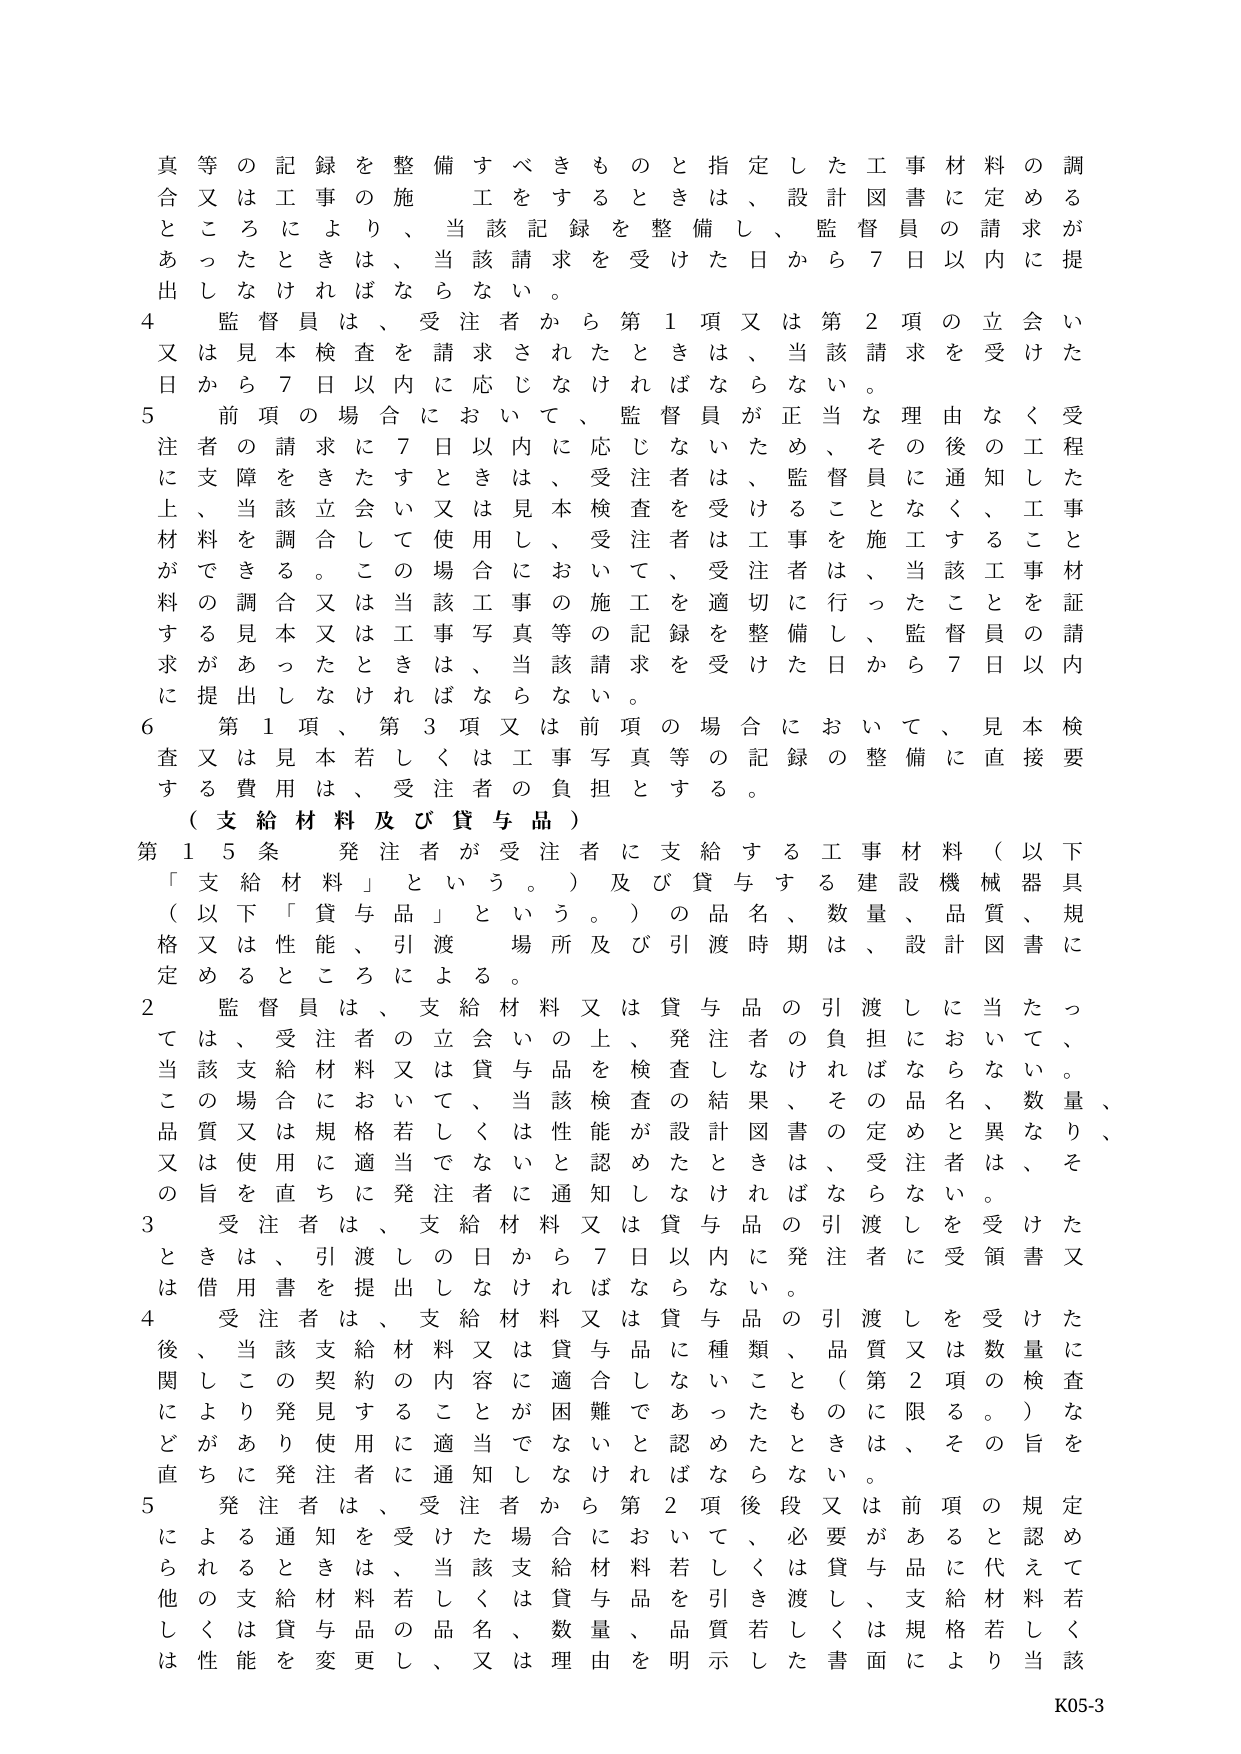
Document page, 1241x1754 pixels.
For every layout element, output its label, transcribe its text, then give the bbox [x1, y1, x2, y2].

text ４ 受注者は、支給材料又は貸与品の引渡しを受けた後、当該支給材料又は貸与品に種類、品質又は数量に関しこの契約の内容に適合しないこと（第２項の検査により発見することが困難であったものに限る。）などがあり使用に適当でないと認めたときは、その旨を直ちに発注者に通知しなければならない。 [138, 1302, 1102, 1489]
text ３ 受注者は、支給材料又は貸与品の引渡しを受けたときは、引渡しの日から７日以内に発注者に受領書又は借用書を提出しなければならない。 [138, 1208, 1102, 1302]
text ６ 第１項、第３項又は前項の場合において、見本検査又は見本若しくは工事写真等の記録の整備に直接要する費用は、受注者の負担とする。 [138, 710, 1102, 803]
text ４ 監督員は、受注者から第１項又は第２項の立会い又は見本検査を請求されたときは、当該請求を受けた日から７日以内に応じなければならない。 [138, 305, 1102, 398]
text ２ 監督員は、支給材料又は貸与品の引渡しに当たっては、受注者の立会いの上、発注者の負担において、当該支給材料又は貸与品を検査しなければならない。この場合において、当該検査の結果、その品名、数量、品質又は規格若しくは性能が設計図書の定めと異なり、又は使用に適当でないと認めたときは、受注者は、その旨を直ちに発注者に通知しなければならない。 [138, 990, 1102, 1208]
text 第１５条 発注者が受注者に支給する工事材料（以下「支給材料」という。）及び貸与する建設機械器具（以下「貸与品」という。）の品名、数量、品質、規格又は性能、引渡 場所及び引渡時期は、設計図書に定めるところによる。 [138, 834, 1102, 990]
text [138, 149, 1102, 305]
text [138, 1489, 1102, 1676]
text ５ 前項の場合において、監督員が正当な理由なく受注者の請求に７日以内に応じないため、その後の工程に支障をきたすときは、受注者は、監督員に通知した上、当該立会い又は見本検査を受けることなく、工事材料を調合して使用し、受注者は工事を施工することができる。この場合において、受注者は、当該工事材料の調合又は当該工事の施工を適切に行ったことを証する見本又は工事写真等の記録を整備し、監督員の請求があったときは、当該請求を受けた日から７日以内に提出しなければならない。 [138, 398, 1102, 710]
text （支給材料及び貸与品） [138, 803, 1102, 834]
